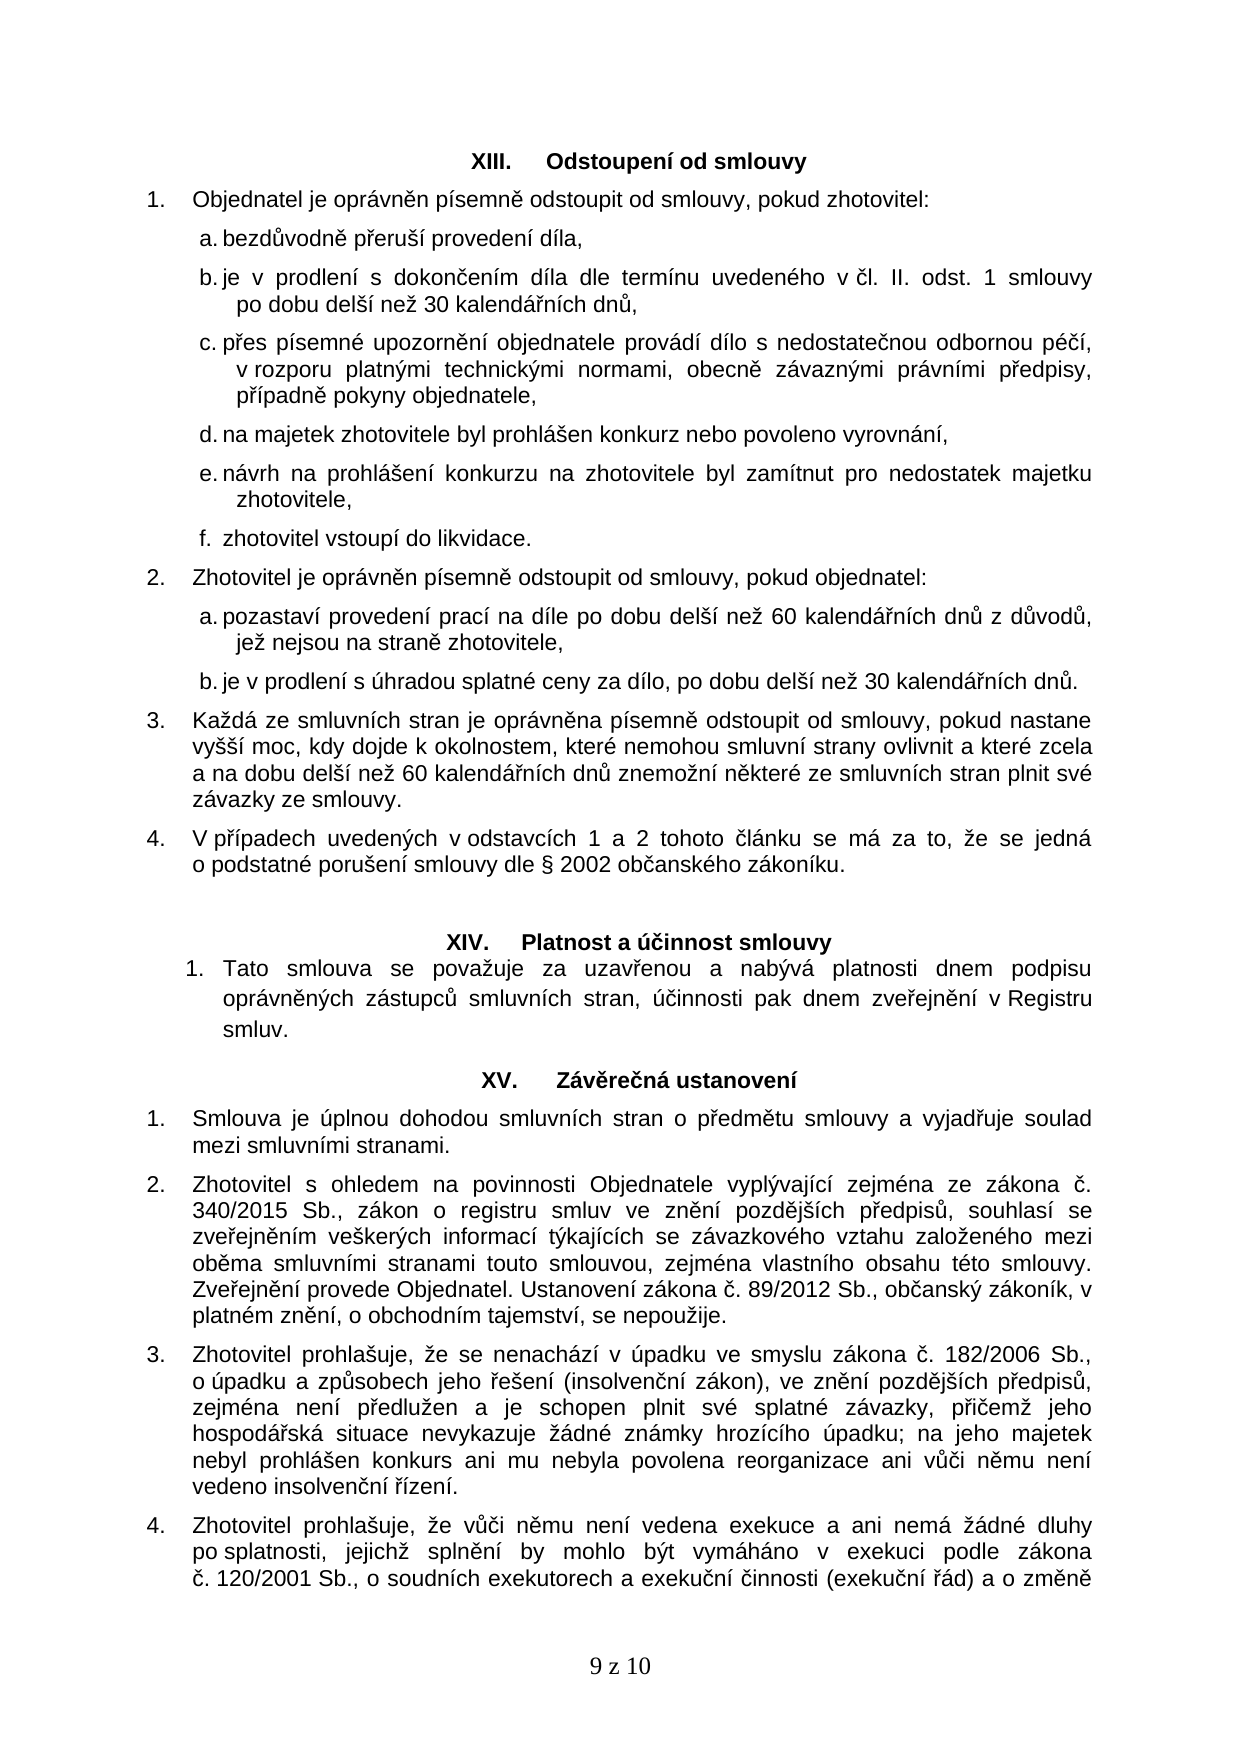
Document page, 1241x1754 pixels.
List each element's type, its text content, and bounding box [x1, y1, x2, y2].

list Objednatel je oprávněn písemně odstoupit od smlouvy, pokud zhotovitel: [146, 186, 1093, 213]
list Zhotovitel prohlašuje, že se nenachází v úpadku ve smyslu zákona č. 182/2006 Sb., o úpadku a způsobech jeho řešení (insolvenční zákon), ve znění pozdějších předpisů, zejména není předlužen a je schopen plnit své splatné závazky, přičemž jeho hospodářská situace nevykazuje žádné známky hrozícího úpadku; na jeho majetek nebyl prohlášen konkurs ani mu nebyla povolena reorganizace ani vůči němu není vedeno insolvenční řízení. [146, 1341, 1093, 1499]
list Platnost a účinnost smlouvy [185, 929, 1093, 955]
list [146, 1512, 1093, 1591]
list Zhotovitel je oprávněn písemně odstoupit od smlouvy, pokud objednatel: [146, 564, 1093, 590]
list Smlouva je úplnou dohodou smluvních stran o předmětu smlouvy a vyjadřuje soulad mezi smluvními stranami. [146, 1105, 1093, 1158]
list je v prodlení s dokončením díla dle termínu uvedeného v čl. II. odst. 1 smlouvy po dobu delší než 30 kalendářních dnů, [199, 264, 1093, 317]
list na majetek zhotovitele byl prohlášen konkurz nebo povoleno vyrovnání, [199, 421, 1093, 447]
list bezdůvodně přeruší provedení díla, [199, 225, 1093, 252]
list pozastaví provedení prací na díle po dobu delší než 60 kalendářních dnů z důvodů, jež nejsou na straně zhotovitele, [199, 603, 1093, 655]
list Odstoupení od smlouvy [185, 148, 1093, 174]
list zhotovitel vstoupí do likvidace. [199, 525, 1093, 551]
list V případech uvedených v odstavcích 1 a 2 tohoto článku se má za to, že se jedná o podstatné porušení smlouvy dle § 2002 občanského zákoníku. [146, 825, 1093, 877]
list přes písemné upozornění objednatele provádí dílo s nedostatečnou odbornou péčí, v rozporu platnými technickými normami, obecně závaznými právními předpisy, případně pokyny objednatele, [199, 329, 1093, 408]
list Závěrečná ustanovení [185, 1067, 1093, 1093]
list návrh na prohlášení konkurzu na zhotovitele byl zamítnut pro nedostatek majetku zhotovitele, [199, 460, 1093, 512]
list Každá ze smluvních stran je oprávněna písemně odstoupit od smlouvy, pokud nastane vyšší moc, kdy dojde k okolnostem, které nemohou smluvní strany ovlivnit a které zcela a na dobu delší než 60 kalendářních dnů znemožní některé ze smluvních stran plnit své závazky ze smlouvy. [146, 707, 1093, 812]
list Zhotovitel s ohledem na povinnosti Objednatele vyplývající zejména ze zákona č. 340/2015 Sb., zákon o registru smluv ve znění pozdějších předpisů, souhlasí se zveřejněním veškerých informací týkajících se závazkového vztahu založeného mezi oběma smluvními stranami touto smlouvou, zejména vlastního obsahu této smlouvy. Zveřejnění provede Objednatel. Ustanovení zákona č. 89/2012 Sb., občanský zákoník, v platném znění, o obchodním tajemství, se nepoužije. [146, 1171, 1093, 1329]
list Tato smlouva se považuje za uzavřenou a nabývá platnosti dnem podpisu oprávněných zástupců smluvních stran, účinnosti pak dnem zveřejnění v Registru smluv. [185, 955, 1093, 1042]
list je v prodlení s úhradou splatné ceny za dílo, po dobu delší než 30 kalendářních dnů. [199, 668, 1093, 694]
